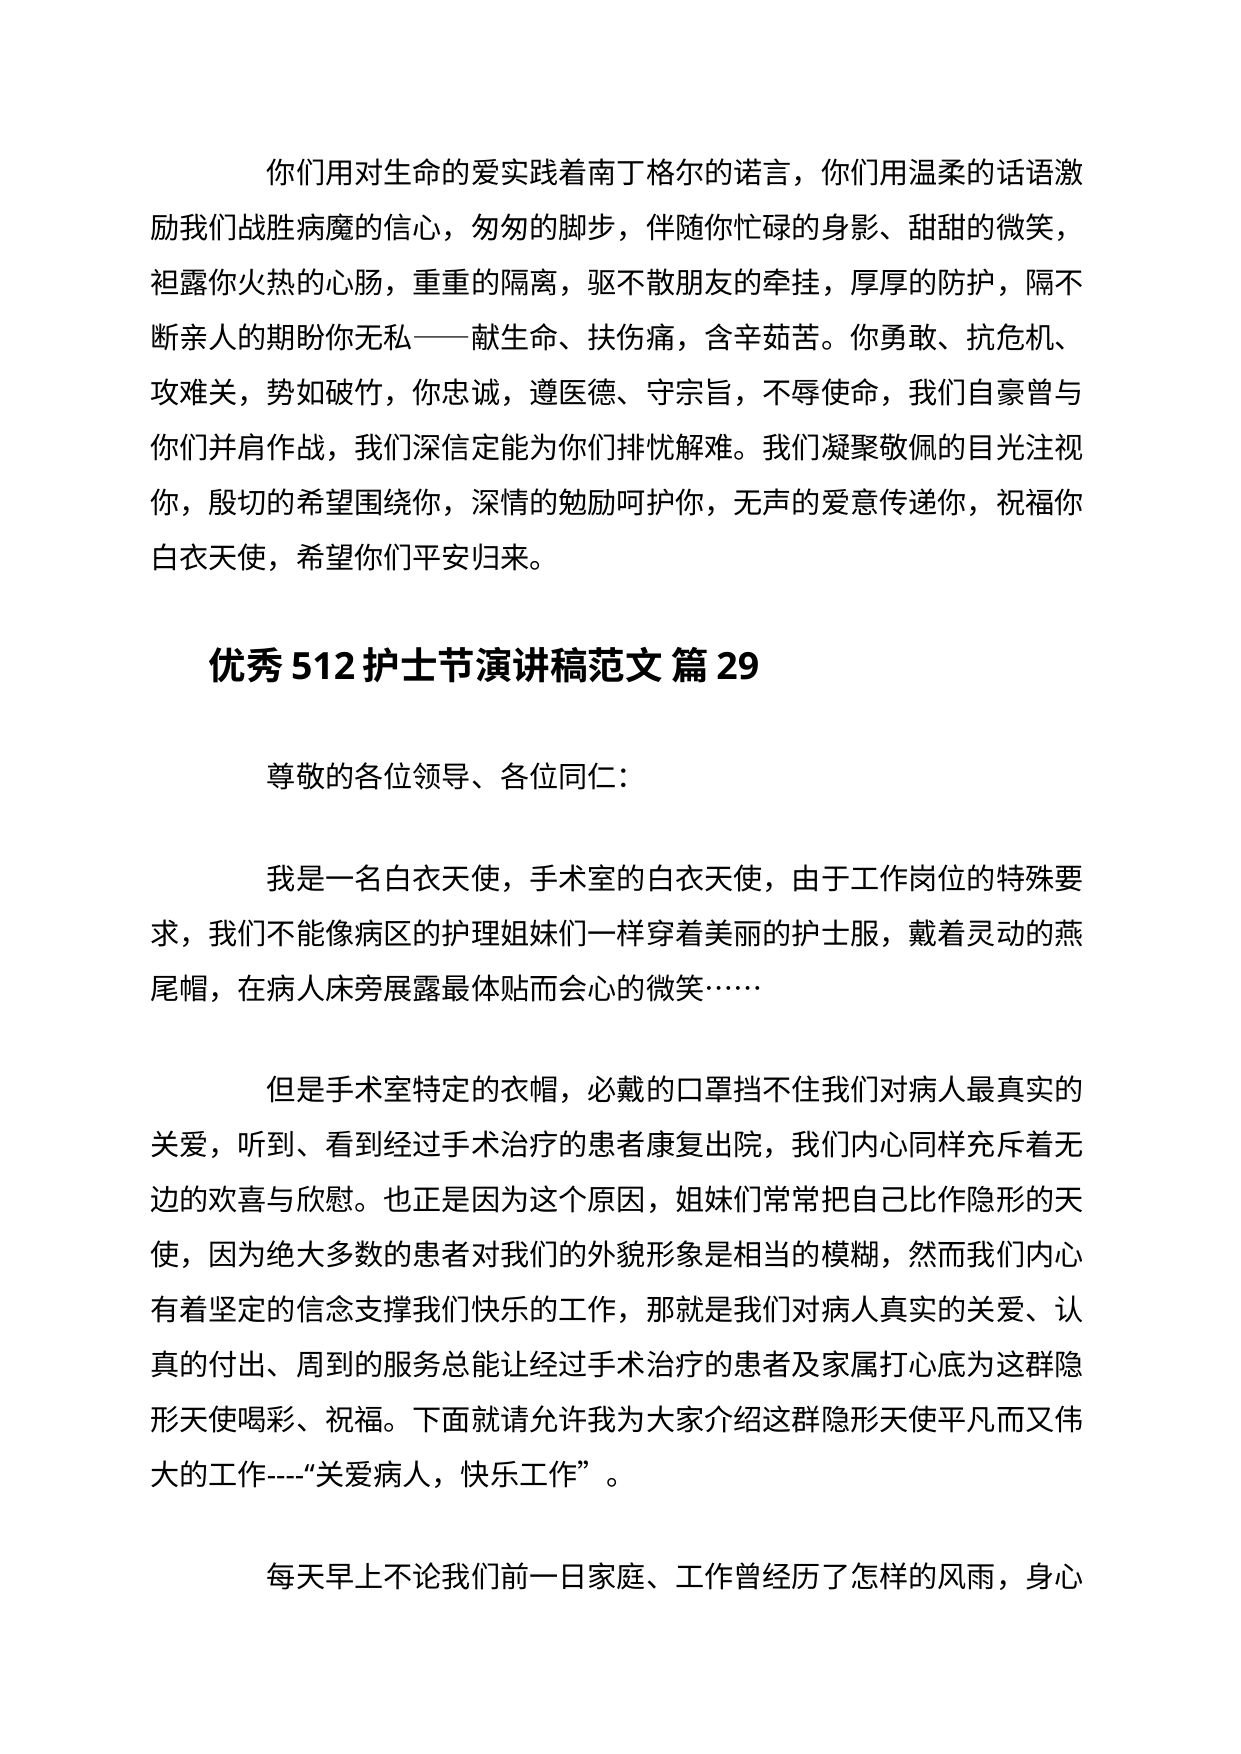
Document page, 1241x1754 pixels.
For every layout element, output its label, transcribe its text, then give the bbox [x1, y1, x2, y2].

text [150, 1553, 1090, 1596]
text 但是手术室特定的衣帽，必戴的口罩挡不住我们对病人最真实的关爱，听到、看到经过手术治疗的患者康复出院，我们内心同样充斥着无边的欢喜与欣慰。也正是因为这个原因，姐妹们常常把自己比作隐形的天使，因为绝大多数的患者对我们的外貌形象是相当的模糊，然而我们内心有着坚定的信念支撑我们快乐的工作，那就是我们对病人真实的关爱、认真的付出、周到的服务总能让经过手术治疗的患者及家属打心底为这群隐形天使喝彩、祝福。下面就请允许我为大家介绍这群隐形天使平凡而又伟大的工作----“关爱病人，快乐工作”。 [150, 1067, 1090, 1494]
text 你们用对生命的爱实践着南丁格尔的诺言，你们用温柔的话语激励我们战胜病魔的信心，匆匆的脚步，伴随你忙碌的身影、甜甜的微笑，袒露你火热的心肠，重重的隔离，驱不散朋友的牵挂，厚厚的防护，隔不断亲人的期盼你无私——献生命、扶伤痛，含辛茹苦。你勇敢、抗危机、攻难关，势如破竹，你忠诚，遵医德、守宗旨，不辱使命，我们自豪曾与你们并肩作战，我们深信定能为你们排忧解难。我们凝聚敬佩的目光注视你，殷切的希望围绕你，深情的勉励呵护你，无声的爱意传递你，祝福你白衣天使，希望你们平安归来。 [150, 150, 1090, 577]
text 我是一名白衣天使，手术室的白衣天使，由于工作岗位的特殊要求，我们不能像病区的护理姐妹们一样穿着美丽的护士服，戴着灵动的燕尾帽，在病人床旁展露最体贴而会心的微笑…… [150, 855, 1090, 1007]
text 尊敬的各位领导、各位同仁： [150, 754, 1090, 796]
text 优秀512护士节演讲稿范文 篇29 [150, 636, 1090, 691]
